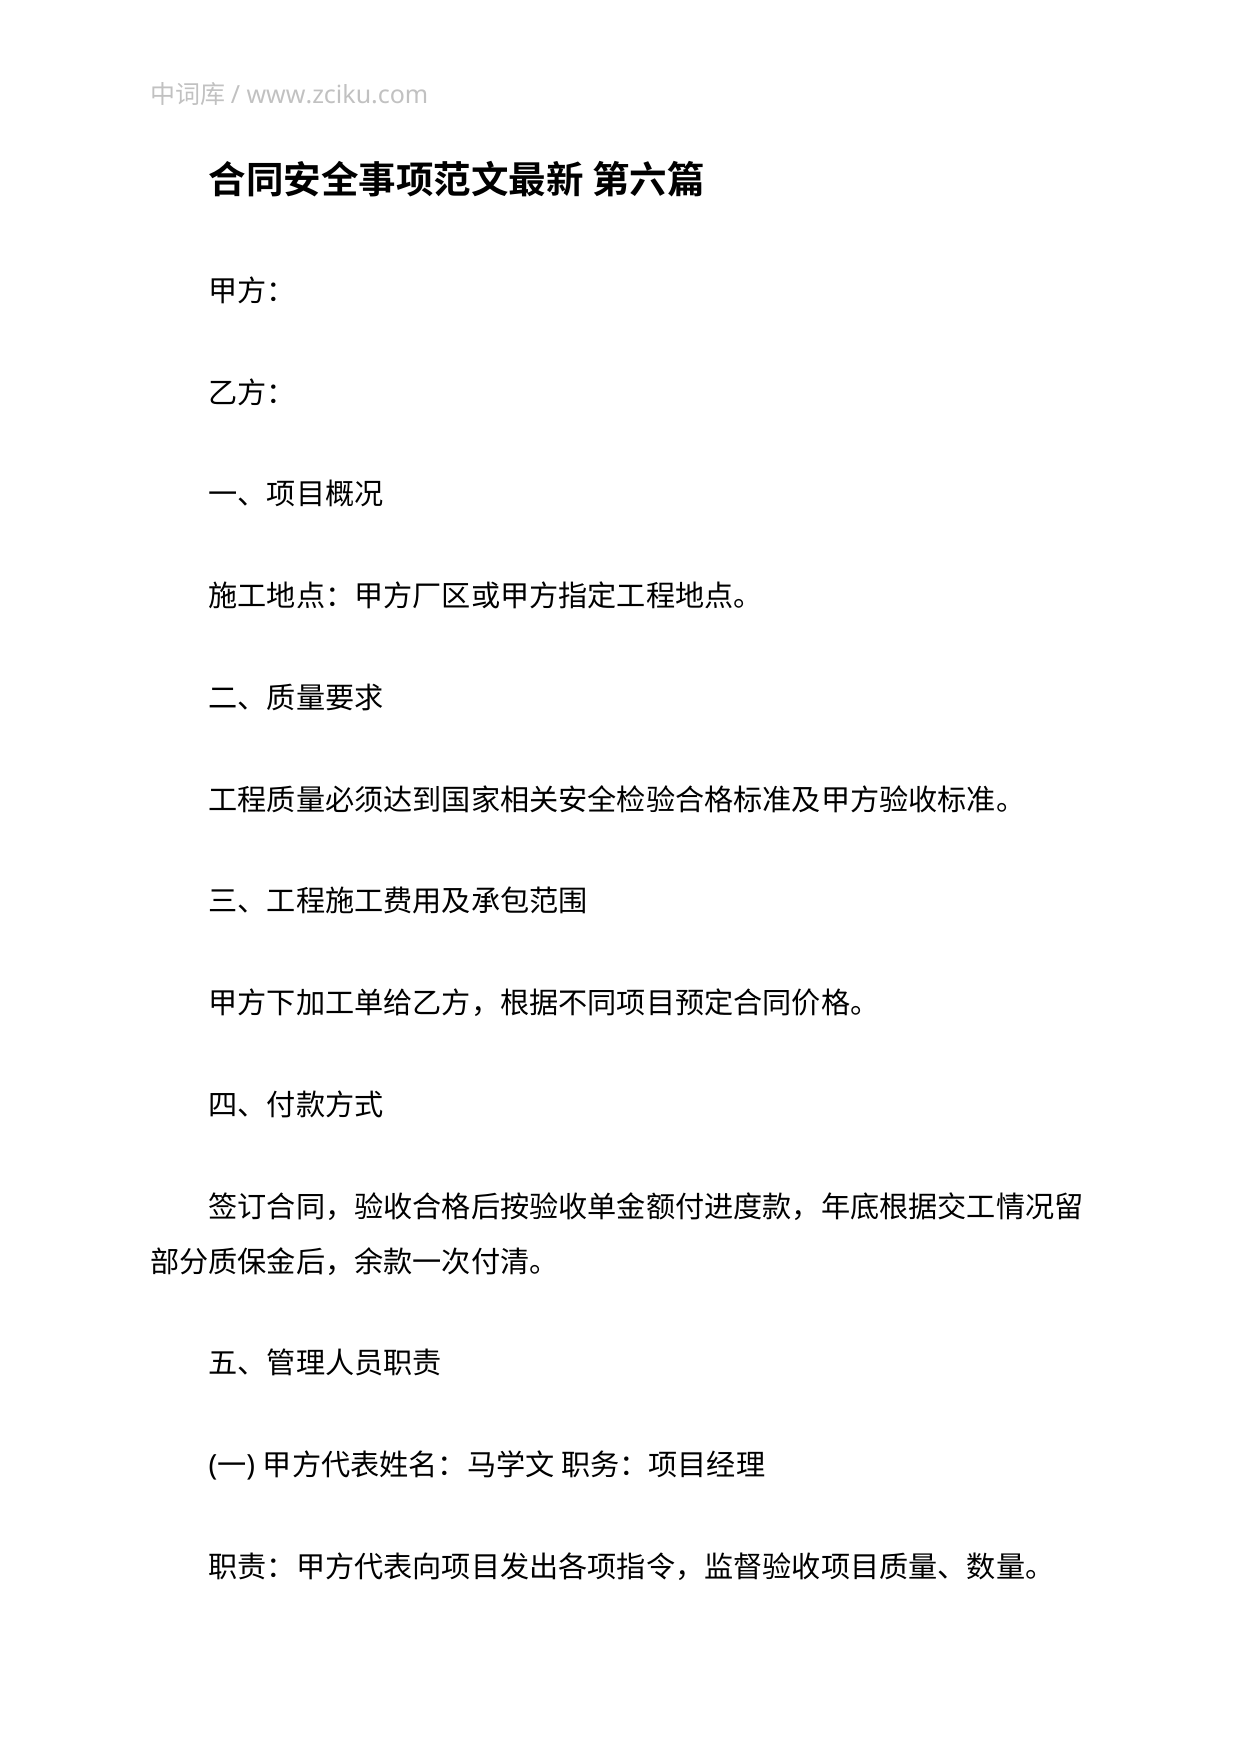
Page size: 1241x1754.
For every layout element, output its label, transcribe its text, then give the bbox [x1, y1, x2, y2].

text (一) 甲方代表姓名：马学文 职务：项目经理 [150, 1442, 1090, 1484]
text 二、质量要求 [150, 674, 1090, 717]
text 一、项目概况 [150, 471, 1090, 513]
text 甲方： [150, 267, 1090, 310]
text 三、工程施工费用及承包范围 [150, 878, 1090, 920]
text 四、付款方式 [150, 1082, 1090, 1124]
text 五、管理人员职责 [150, 1340, 1090, 1382]
text 签订合同，验收合格后按验收单金额付进度款，年底根据交工情况留部分质保金后，余款一次付清。 [150, 1183, 1090, 1281]
text 乙方： [150, 369, 1090, 411]
text 职责：甲方代表向项目发出各项指令，监督验收项目质量、数量。 [150, 1544, 1090, 1586]
text 甲方下加工单给乙方，根据不同项目预定合同价格。 [150, 980, 1090, 1022]
text 施工地点：甲方厂区或甲方指定工程地点。 [150, 573, 1090, 615]
text 工程质量必须达到国家相关安全检验合格标准及甲方验收标准。 [150, 776, 1090, 818]
text 合同安全事项范文最新 第六篇 [150, 150, 1090, 204]
